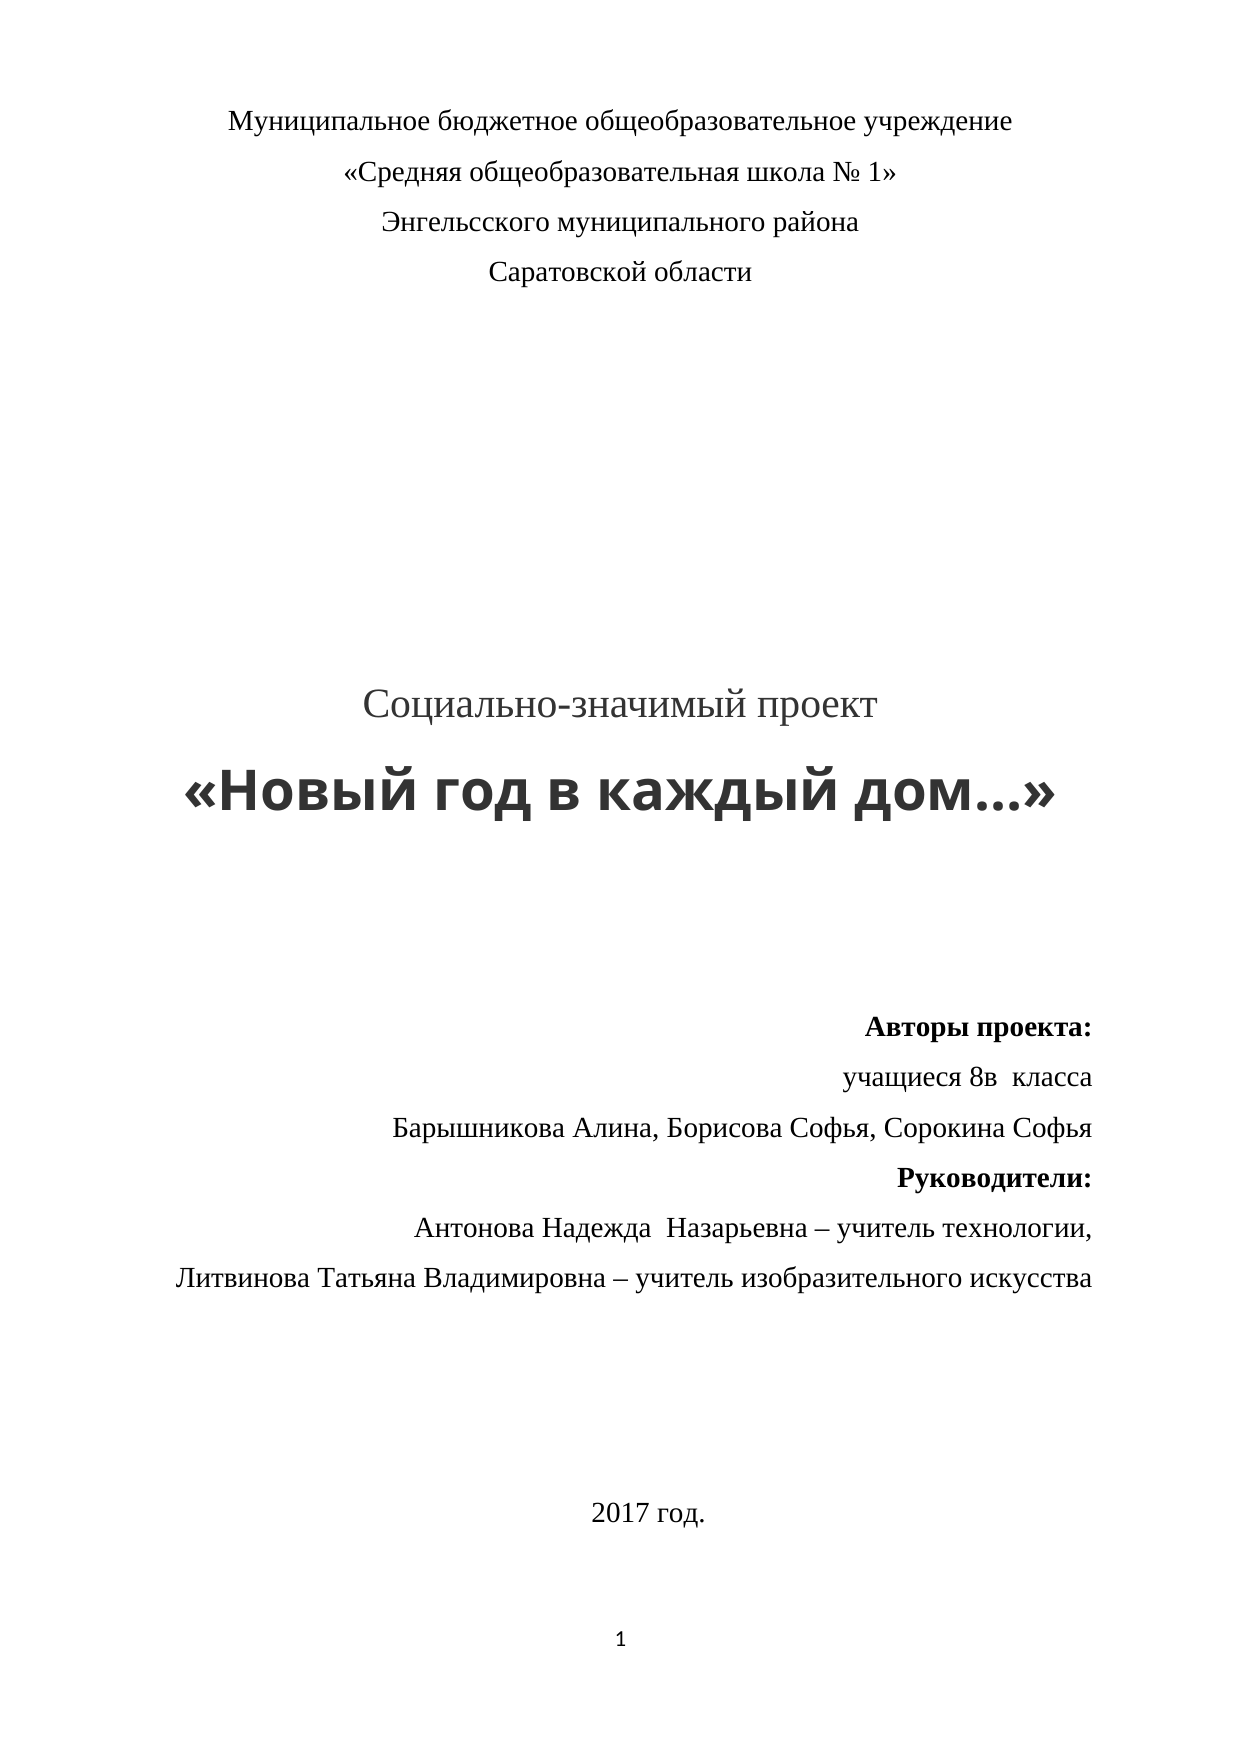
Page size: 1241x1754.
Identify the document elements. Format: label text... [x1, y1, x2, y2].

text Руководители: [148, 1160, 1092, 1193]
text «Средняя общеобразовательная школа № 1» [148, 154, 1092, 187]
text Муниципальное бюджетное общеобразовательное учреждение [148, 103, 1092, 137]
text Литвинова Татьяна Владимировна – учитель изобразительного искусства [148, 1261, 1092, 1294]
text Саратовской области [148, 254, 1092, 288]
text Авторы проекта: [148, 1009, 1092, 1043]
text учащиеся 8в класса [148, 1059, 1092, 1093]
text Социально-значимый проект [148, 678, 1092, 726]
text Энгельсского муниципального района [148, 204, 1092, 238]
text 2017 год. [148, 1495, 1092, 1529]
text Антонова Надежда Назарьевна – учитель технологии, [148, 1210, 1092, 1244]
text Барышникова Алина, Борисова Софья, Сорокина Софья [148, 1110, 1092, 1143]
text «Новый год в каждый дом…» [148, 750, 1092, 827]
